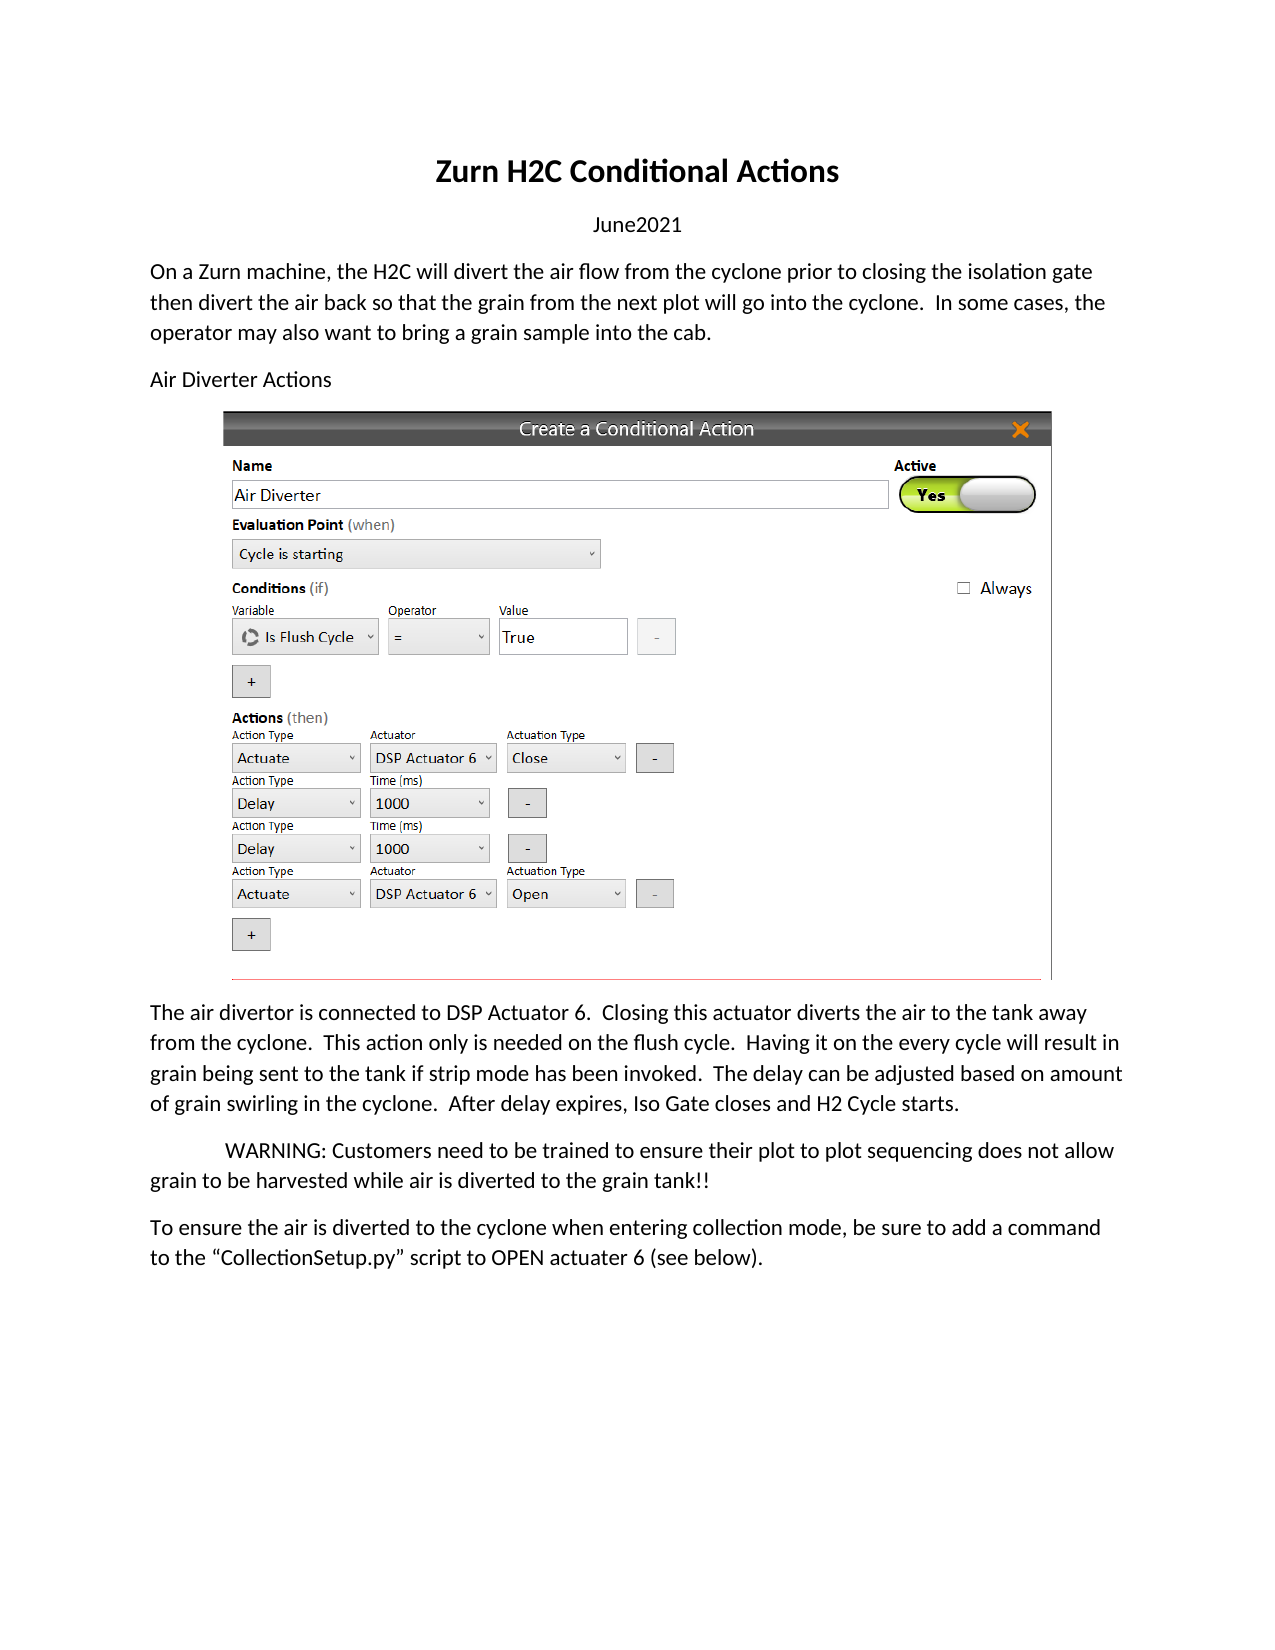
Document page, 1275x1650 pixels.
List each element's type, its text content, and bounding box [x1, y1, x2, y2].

picture [223, 411, 1052, 980]
text On a Zurn machine, the H2C will divert the air flow from the cyclone prior to closing the isolation gate then divert the air back so that the grain from the next plot will go into the cyclone. In some cases, the operator may also want to bring a grain sample into the cab. [150, 257, 1125, 346]
text To ensure the air is diverted to the cyclone when entering collection mode, be sure to add a command to the “CollectionSetup.py” script to OPEN actuater 6 (see below). [150, 1213, 1125, 1271]
text Air Diverter Actions [150, 365, 1125, 393]
text Zurn H2C Conditional Actions [150, 150, 1125, 191]
text The air divertor is connected to DSP Actuator 6. Closing this actuator diverts the air to the tank away from the cyclone. This action only is needed on the flush cycle. Having it on the every cycle will result in grain being sent to the tank if strip mode has been invoked. The delay can be adjusted based on amount of grain swirling in the cyclone. After delay expires, Iso Gate closes and H2 Cycle starts. [150, 998, 1125, 1117]
text June2021 [150, 211, 1125, 239]
text WARNING: Customers need to be trained to ensure their plot to plot sequencing does not allow grain to be harvested while air is diverted to the grain tank!! [150, 1136, 1125, 1194]
